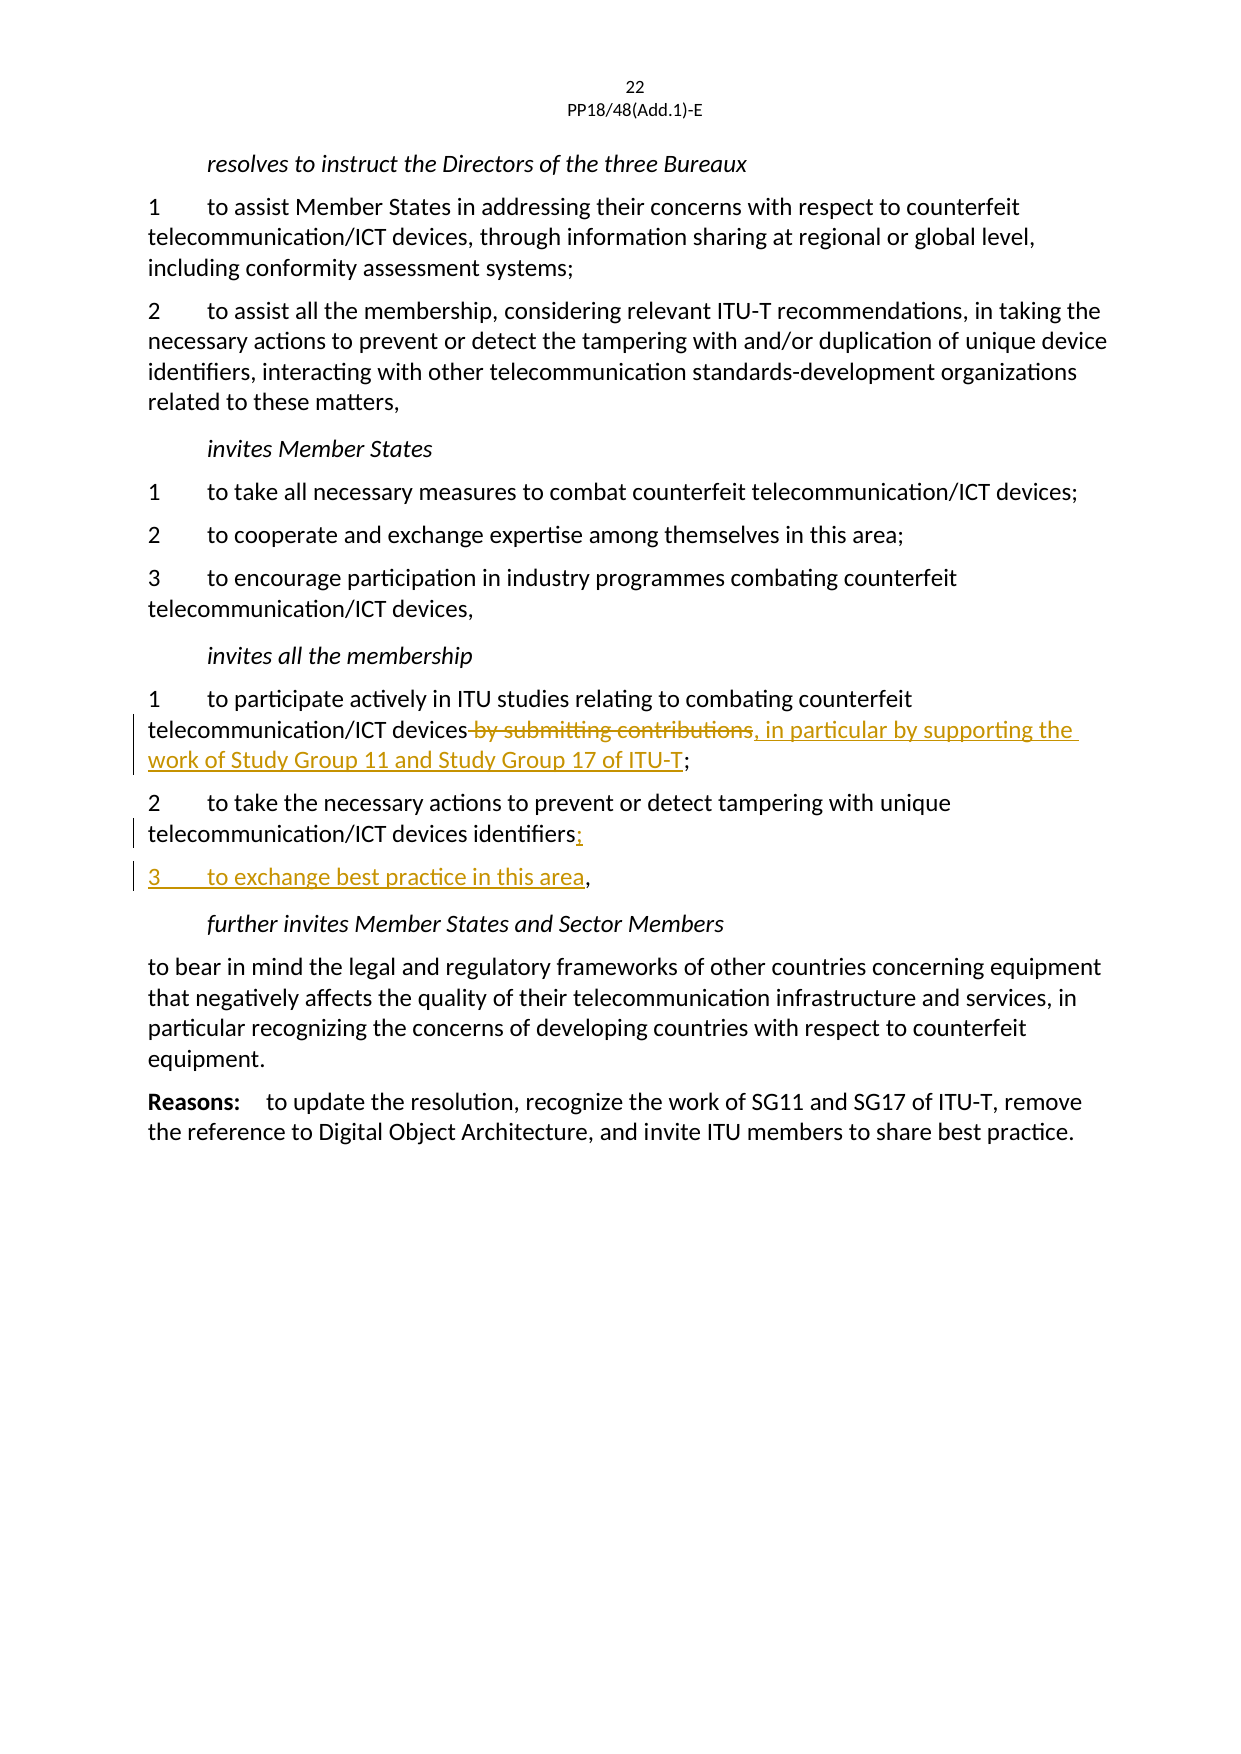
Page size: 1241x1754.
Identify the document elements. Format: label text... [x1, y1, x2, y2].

text 1 to participate actively in ITU studies relating to combating counterfeit telecommunication/ICT devices; [148, 683, 1122, 775]
text 2 to take the necessary actions to prevent or detect tampering with unique telecommunication/ICT devices identifiers [148, 787, 1122, 848]
text 1 to assist Member States in addressing their concerns with respect to counterfeit telecommunication/ICT devices, through information sharing at regional or global level, including conformity assessment systems; [148, 191, 1122, 282]
text 3 to encourage participation in industry programmes combating counterfeit telecommunication/ICT devices, [148, 563, 1122, 624]
text 2 to cooperate and exchange expertise among themselves in this area; [148, 519, 1122, 550]
text further invites Member States and Sector Members [207, 908, 1122, 939]
text Reasons: to update the resolution, recognize the work of SG11 and SG17 of ITU-T, remove the reference to Digital Object Architecture, and invite ITU members to share best practice. [148, 1086, 1122, 1147]
text to bear in mind the legal and regulatory frameworks of other countries concerning equipment that negatively affects the quality of their telecommunication infrastructure and services, in particular recognizing the concerns of developing countries with respect to counterfeit equipment. [148, 951, 1122, 1073]
text 1 to take all necessary measures to combat counterfeit telecommunication/ICT devices; [148, 477, 1122, 507]
text resolves to instruct the Directors of the three Bureaux [207, 148, 1122, 178]
text invites Member States [207, 433, 1122, 464]
text 2 to assist all the membership, considering relevant ITU-T recommendations, in taking the necessary actions to prevent or detect the tampering with and/or duplication of unique device identifiers, interacting with other telecommunication standards-development organizations related to these matters, [148, 295, 1122, 417]
text invites all the membership [207, 640, 1122, 671]
text , [148, 861, 1122, 891]
